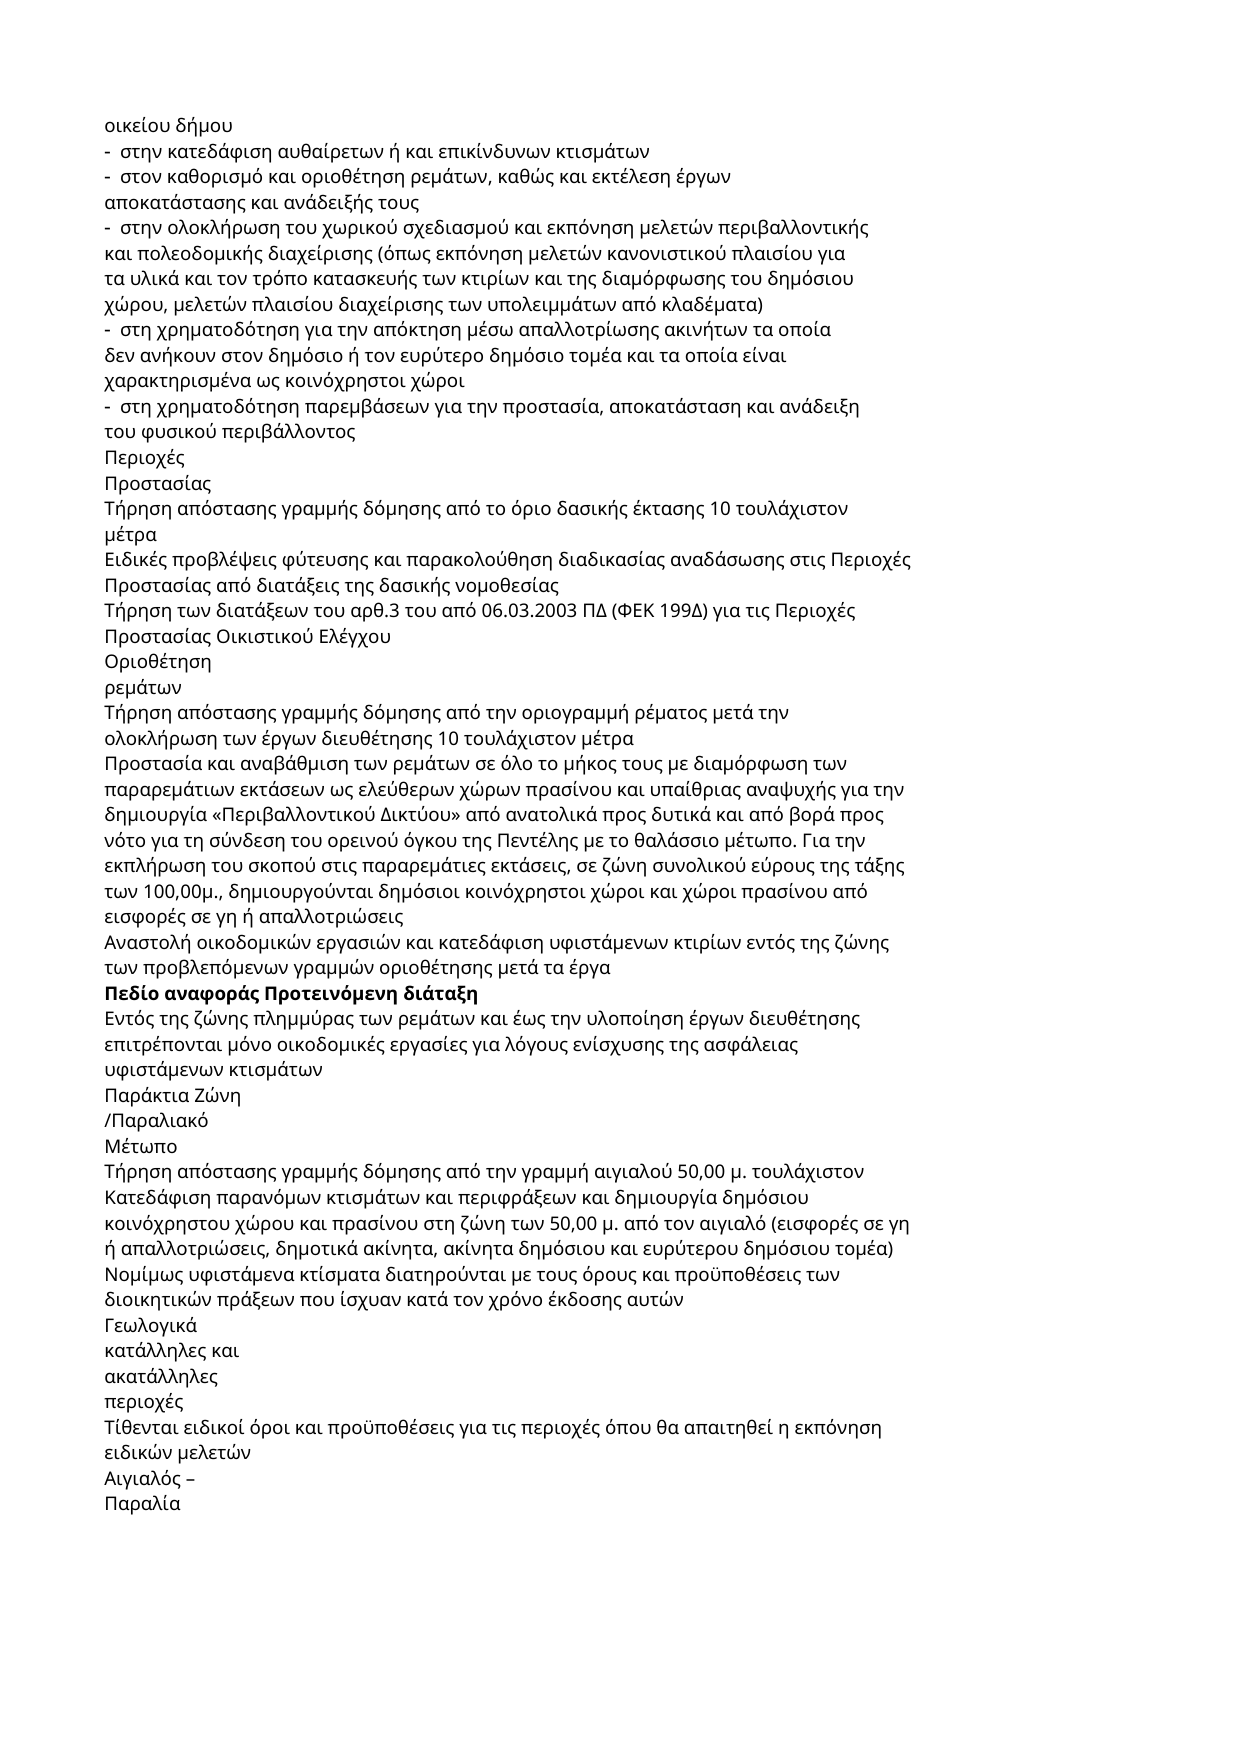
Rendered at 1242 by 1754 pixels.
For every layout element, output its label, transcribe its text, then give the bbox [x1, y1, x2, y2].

text Αιγιαλός – [104, 1465, 1137, 1491]
text Μέτωπο [104, 1133, 1137, 1159]
text μέτρα [104, 521, 1137, 546]
text και πολεοδομικής διαχείρισης (όπως εκπόνηση μελετών κανονιστικού πλαισίου για [104, 240, 1137, 266]
text Εντός της ζώνης πλημμύρας των ρεμάτων και έως την υλοποίηση έργων διευθέτησης [104, 1006, 1137, 1031]
text ακατάλληλες [104, 1363, 1137, 1388]
text δεν ανήκουν στον δημόσιο ή τον ευρύτερο δημόσιο τομέα και τα οποία είναι [104, 342, 1137, 368]
text στην ολοκλήρωση του χωρικού σχεδιασμού και εκπόνηση μελετών περιβαλλοντικής [104, 214, 1137, 240]
text κατάλληλες και [104, 1337, 1137, 1363]
text χώρου, μελετών πλαισίου διαχείρισης των υπολειμμάτων από κλαδέματα) [104, 291, 1137, 317]
text Τήρηση απόστασης γραμμής δόμησης από την γραμμή αιγιαλού 50,00 μ. τουλάχιστον [104, 1159, 1137, 1184]
text Τήρηση απόστασης γραμμής δόμησης από την οριογραμμή ρέματος μετά την [104, 699, 1137, 725]
text ή απαλλοτριώσεις, δημοτικά ακίνητα, ακίνητα δημόσιου και ευρύτερου δημόσιου τομέα) [104, 1235, 1137, 1261]
text παραρεμάτιων εκτάσεων ως ελεύθερων χώρων πρασίνου και υπαίθριας αναψυχής για την [104, 776, 1137, 802]
text στην κατεδάφιση αυθαίρετων ή και επικίνδυνων κτισμάτων [104, 138, 1137, 163]
text Προστασίας από διατάξεις της δασικής νομοθεσίας [104, 572, 1137, 597]
text Οριοθέτηση [104, 648, 1137, 674]
text Προστασίας [104, 470, 1137, 495]
text Τήρηση απόστασης γραμμής δόμησης από το όριο δασικής έκτασης 10 τουλάχιστον [104, 495, 1137, 521]
text Γεωλογικά [104, 1312, 1137, 1337]
text χαρακτηρισμένα ως κοινόχρηστοι χώροι [104, 368, 1137, 393]
text Παράκτια Ζώνη [104, 1082, 1137, 1108]
text διοικητικών πράξεων που ίσχυαν κατά τον χρόνο έκδοσης αυτών [104, 1286, 1137, 1312]
text αποκατάστασης και ανάδειξής τους [104, 189, 1137, 214]
text εκπλήρωση του σκοπού στις παραρεμάτιες εκτάσεις, σε ζώνη συνολικού εύρους της τάξης [104, 853, 1137, 878]
text εισφορές σε γη ή απαλλοτριώσεις [104, 904, 1137, 929]
text οικείου δήμου [104, 112, 1137, 138]
text Ειδικές προβλέψεις φύτευσης και παρακολούθηση διαδικασίας αναδάσωσης στις Περιοχές [104, 546, 1137, 572]
text του φυσικού περιβάλλοντος [104, 419, 1137, 444]
text Πεδίο αναφοράς Προτεινόμενη διάταξη [104, 980, 1137, 1006]
text Νομίμως υφιστάμενα κτίσματα διατηρούνται με τους όρους και προϋποθέσεις των [104, 1261, 1137, 1286]
text ρεμάτων [104, 674, 1137, 699]
text Τήρηση των διατάξεων του αρθ.3 του από 06.03.2003 ΠΔ (ΦΕΚ 199Δ) για τις Περιοχές [104, 597, 1137, 623]
text Προστασίας Οικιστικού Ελέγχου [104, 623, 1137, 648]
text περιοχές [104, 1388, 1137, 1414]
text ολοκλήρωση των έργων διευθέτησης 10 τουλάχιστον μέτρα [104, 725, 1137, 751]
text στον καθορισμό και οριοθέτηση ρεμάτων, καθώς και εκτέλεση έργων [104, 163, 1137, 189]
text επιτρέπονται μόνο οικοδομικές εργασίες για λόγους ενίσχυσης της ασφάλειας [104, 1031, 1137, 1057]
text των 100,00μ., δημιουργούνται δημόσιοι κοινόχρηστοι χώροι και χώροι πρασίνου από [104, 878, 1137, 904]
text ειδικών μελετών [104, 1439, 1137, 1465]
text υφιστάμενων κτισμάτων [104, 1057, 1137, 1082]
text Τίθενται ειδικοί όροι και προϋποθέσεις για τις περιοχές όπου θα απαιτηθεί η εκπόνηση [104, 1414, 1137, 1439]
text των προβλεπόμενων γραμμών οριοθέτησης μετά τα έργα [104, 955, 1137, 980]
text στη χρηματοδότηση για την απόκτηση μέσω απαλλοτρίωσης ακινήτων τα οποία [104, 317, 1137, 342]
text νότο για τη σύνδεση του ορεινού όγκου της Πεντέλης με το θαλάσσιο μέτωπο. Για την [104, 827, 1137, 853]
text Κατεδάφιση παρανόμων κτισμάτων και περιφράξεων και δημιουργία δημόσιου [104, 1184, 1137, 1210]
text Προστασία και αναβάθμιση των ρεμάτων σε όλο το μήκος τους με διαμόρφωση των [104, 751, 1137, 776]
text Παραλία [104, 1491, 1137, 1516]
text δημιουργία «Περιβαλλοντικού Δικτύου» από ανατολικά προς δυτικά και από βορά προς [104, 802, 1137, 827]
text κοινόχρηστου χώρου και πρασίνου στη ζώνη των 50,00 μ. από τον αιγιαλό (εισφορές σε γη [104, 1210, 1137, 1235]
text τα υλικά και τον τρόπο κατασκευής των κτιρίων και της διαμόρφωσης του δημόσιου [104, 266, 1137, 291]
text /Παραλιακό [104, 1108, 1137, 1133]
text στη χρηματοδότηση παρεμβάσεων για την προστασία, αποκατάσταση και ανάδειξη [104, 393, 1137, 419]
text Αναστολή οικοδομικών εργασιών και κατεδάφιση υφιστάμενων κτιρίων εντός της ζώνης [104, 929, 1137, 955]
text Περιοχές [104, 444, 1137, 470]
